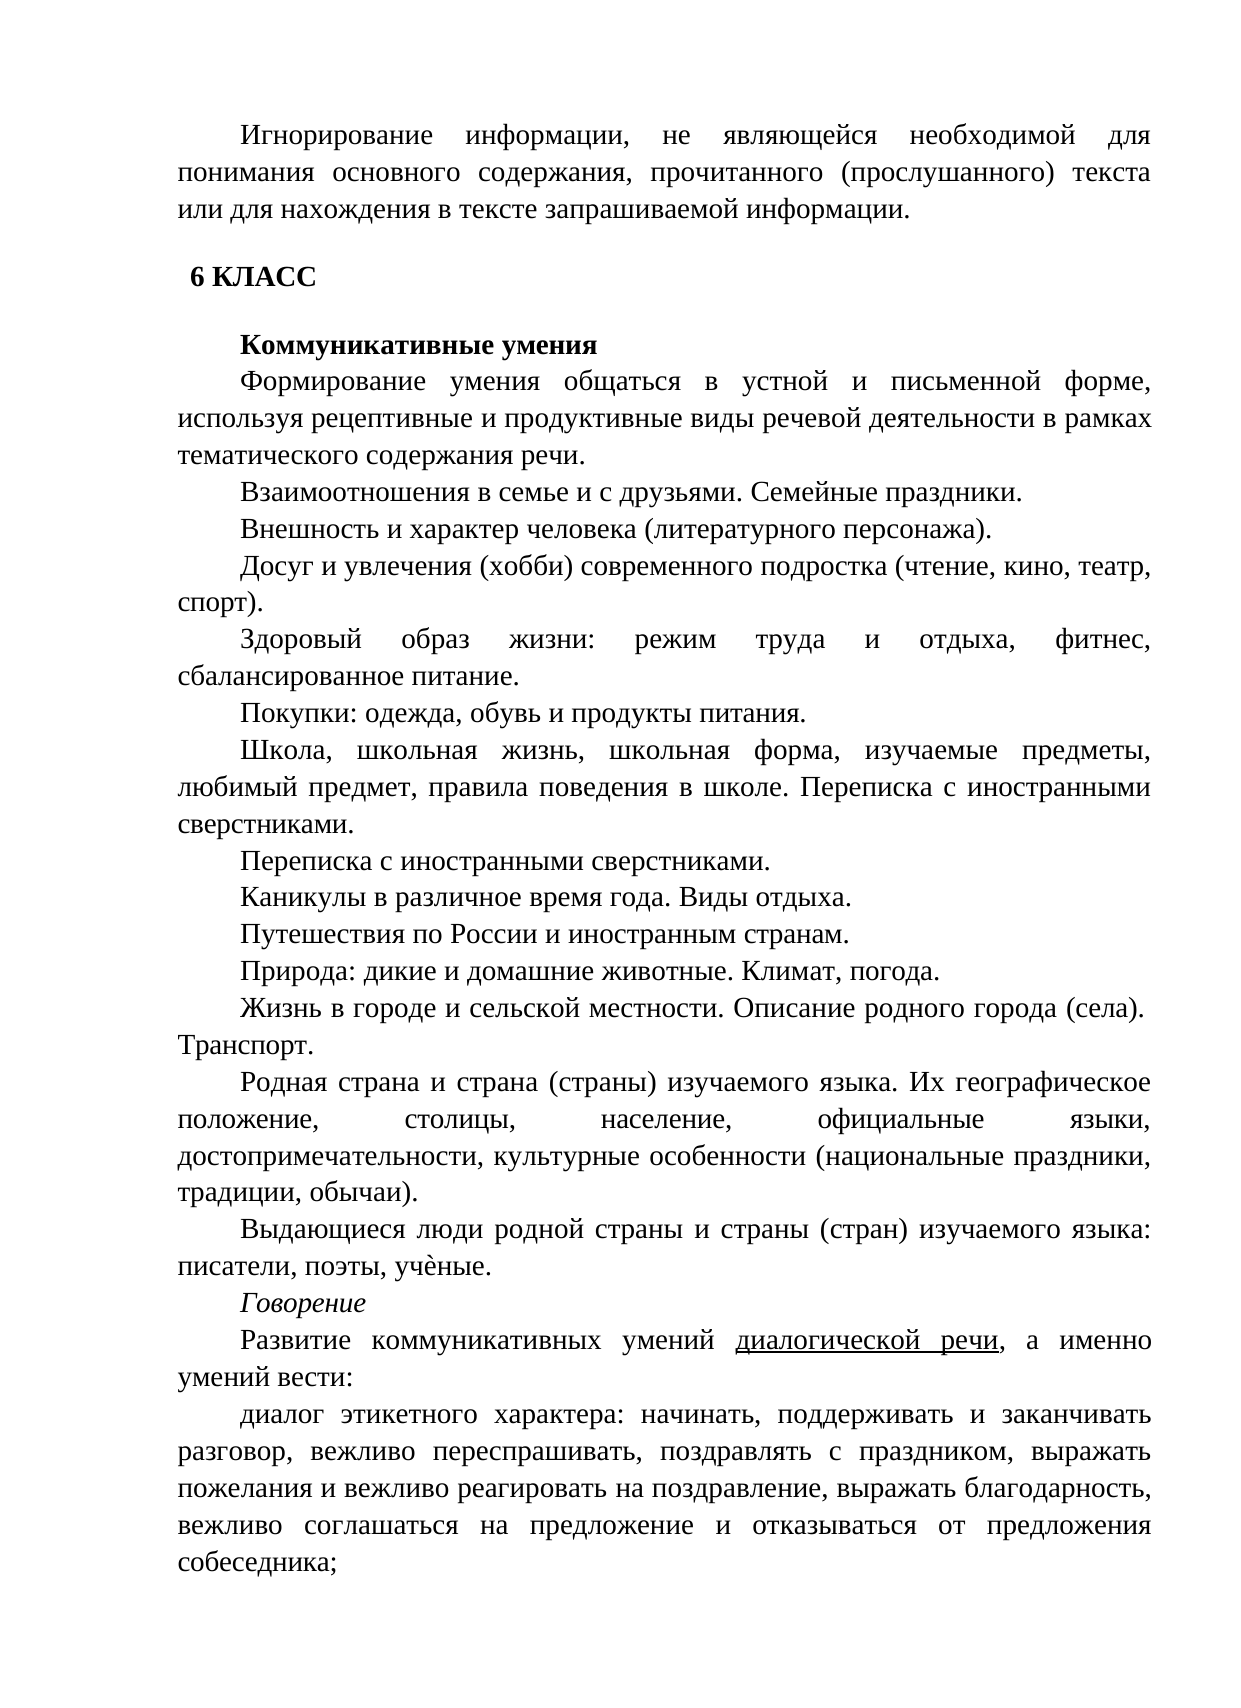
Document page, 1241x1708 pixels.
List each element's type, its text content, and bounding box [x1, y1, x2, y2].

text Формирование умения общаться в устной и письменной форме, используя рецептивные и продуктивные виды речевой деятельности в рамках тематического содержания речи. [177, 363, 1152, 471]
text Здоровый образ жизни: режим труда и отдыха, фитнес, сбалансированное питание. [177, 621, 1152, 692]
text Школа, школьная жизнь, школьная форма, изучаемые предметы, любимый предмет, правила поведения в школе. Переписка с иностранными сверстниками. [177, 732, 1152, 839]
text Природа: дикие и домашние животные. Климат, погода. [240, 953, 1178, 987]
subtitle Коммуникативные умения [240, 327, 1178, 360]
list КЛАСС [190, 259, 1178, 292]
text Переписка с иностранными сверстниками. Каникулы в различное время года. Виды отдыха. Путешествия по России и иностранным странам. [240, 843, 871, 950]
text Развитие коммуникативных умений диалогической речи, а именно умений вести: [177, 1322, 1152, 1392]
text Жизнь в городе и сельской местности. Описание родного города (села). [240, 990, 1178, 1024]
text Выдающиеся люди родной страны и страны (стран) изучаемого языка: писатели, поэты, учѐные. [177, 1212, 1152, 1282]
text диалог этикетного характера: начинать, поддерживать и заканчивать разговор, вежливо переспрашивать, поздравлять с праздником, выражать пожелания и вежливо реагировать на поздравление, выражать благодарность, вежливо соглашаться на предложение и отказываться от предложения собеседника; [177, 1396, 1152, 1577]
text Взаимоотношения в семье и с друзьями. Семейные праздники. Внешность и характер человека (литературного персонажа). [240, 474, 1023, 544]
text Игнорирование информации, не являющейся необходимой для понимания основного содержания, прочитанного (прослушанного) текста или для нахождения в тексте запрашиваемой информации. [177, 117, 1152, 224]
text Покупки: одежда, обувь и продукты питания. [240, 695, 1178, 729]
text Досуг и увлечения (хобби) современного подростка (чтение, кино, театр, спорт). [177, 548, 1152, 618]
text Родная страна и страна (страны) изучаемого языка. Их географическое положение, столицы, население, официальные языки, достопримечательности, культурные особенности (национальные праздники, традиции, обычаи). [177, 1064, 1152, 1208]
text Говорение [240, 1285, 1178, 1319]
text Транспорт. [177, 1027, 1178, 1061]
